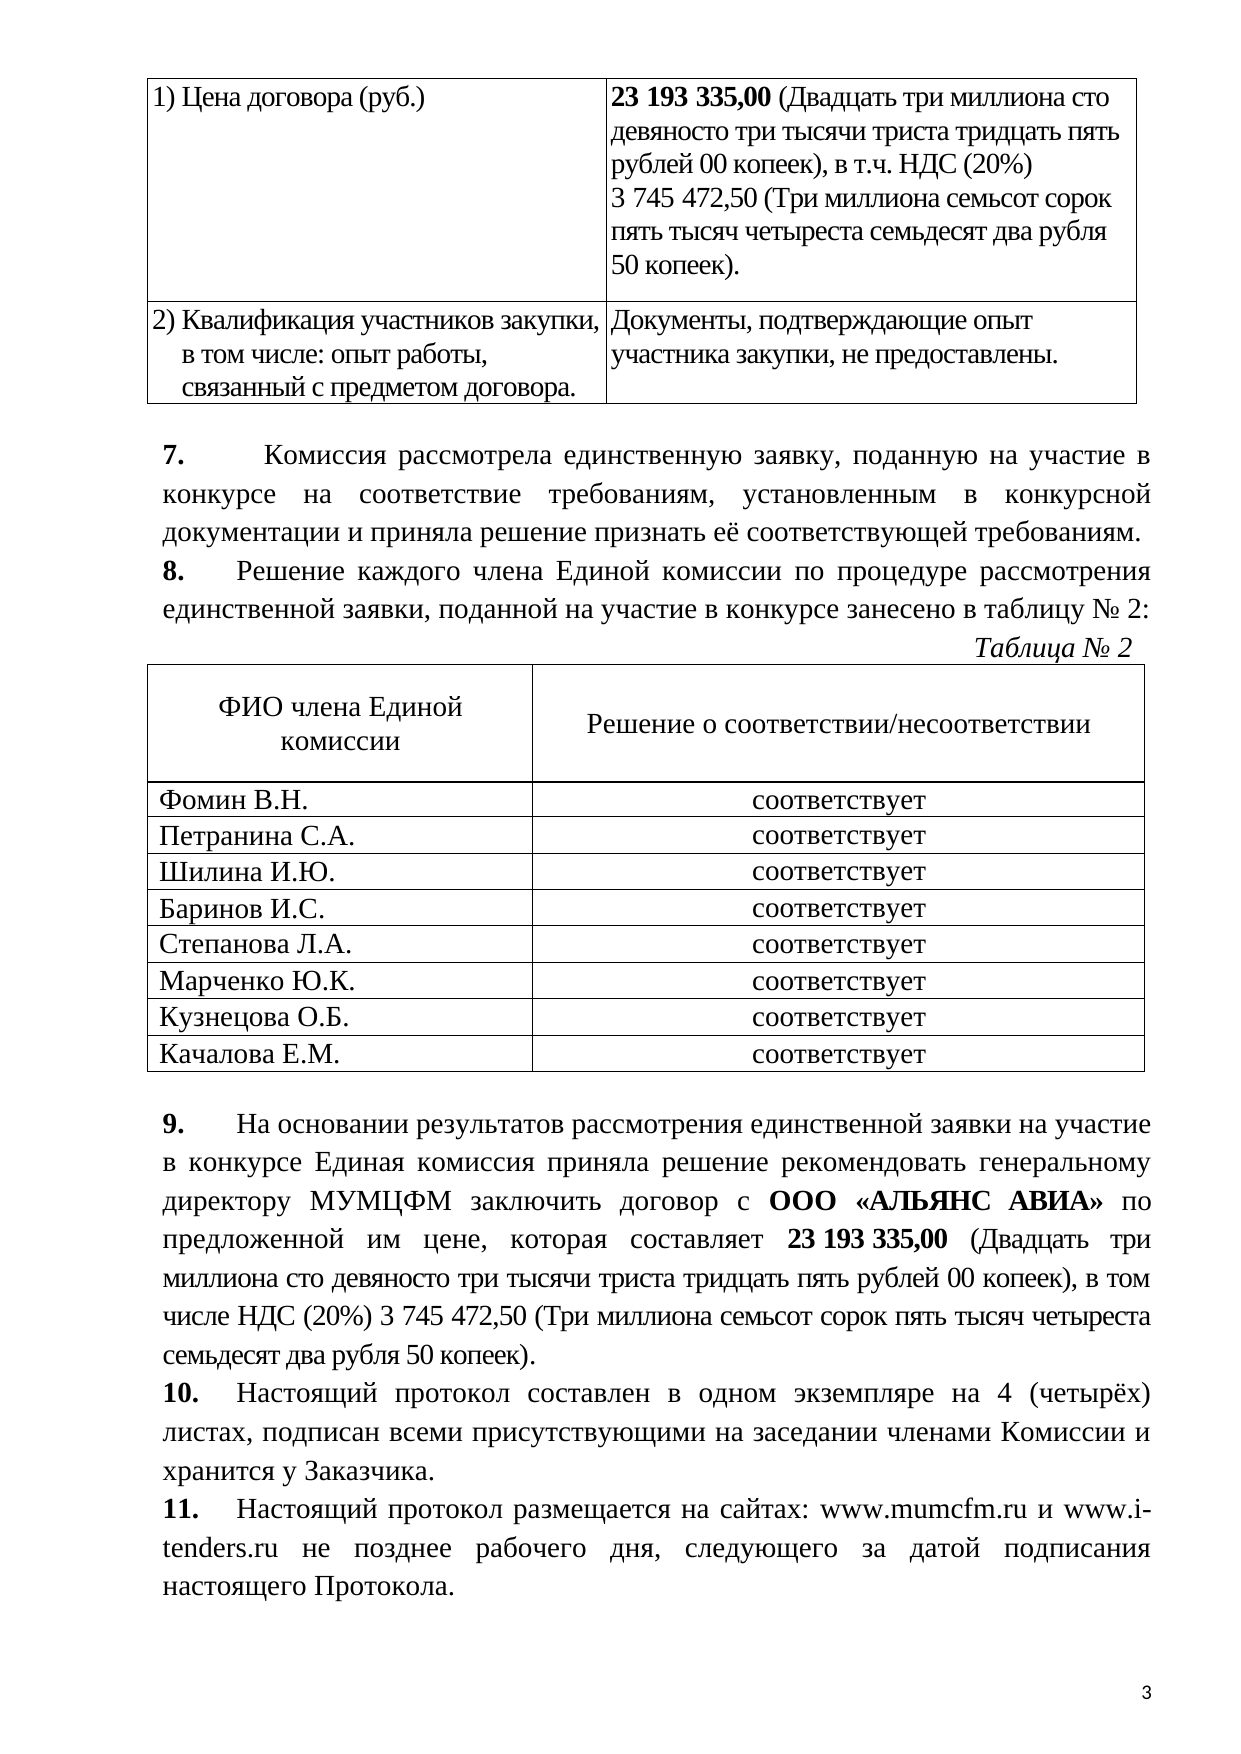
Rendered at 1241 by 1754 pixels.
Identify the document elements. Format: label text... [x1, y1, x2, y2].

list Таблица № 2 [215, 630, 1152, 664]
table_cell Цена договора (руб.) [148, 79, 606, 301]
list Настоящий протокол составлен в одном экземпляре на 4 (четырёх) листах, подписан всеми присутствующими на заседании членами Комиссии и хранится у Заказчика. [162, 1376, 1152, 1486]
table_header Решение о соответствии/несоответствии [533, 665, 1144, 781]
table_cell соответствует [533, 1036, 1144, 1071]
table_header ФИО члена Единой комиссии [148, 665, 532, 781]
table_cell Фомин В.Н. [148, 783, 532, 816]
table_cell Марченко Ю.К. [148, 963, 532, 998]
table_cell Документы, подтверждающие опыт участника закупки, не предоставлены. [607, 302, 1136, 403]
table_cell соответствует [533, 926, 1144, 962]
table_cell 23 193 335,00 (Двадцать три миллиона сто девяносто три тысячи триста тридцать пять рублей 00 копеек), в т.ч. НДС (20%) 3 745 472,50 (Три миллиона семьсот сорок пять тысяч четыреста семьдесят два рубля 50 копеек). [607, 79, 1136, 301]
table_cell Кузнецова О.Б. [148, 999, 532, 1035]
table_cell соответствует [533, 890, 1144, 925]
table_cell Качалова Е.М. [148, 1036, 532, 1071]
table_cell соответствует [533, 963, 1144, 998]
table_cell Петранина С.А. [148, 817, 532, 852]
table_cell Шилина И.Ю. [148, 854, 532, 889]
table_cell соответствует [533, 999, 1144, 1035]
table_cell соответствует [533, 817, 1144, 852]
table_cell соответствует [533, 854, 1144, 889]
table_cell Баринов И.С. [148, 890, 532, 925]
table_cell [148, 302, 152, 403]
table_cell соответствует [533, 783, 1144, 816]
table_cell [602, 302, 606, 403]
list 7. Комиссия рассмотрела единственную заявку, поданную на участие в конкурсе на соответствие требованиям, установленным в конкурсной документации и приняла решение признать её соответствующей требованиям. [162, 437, 1152, 548]
list Настоящий протокол размещается на сайтах: www.mumcfm.ru и www.i-tenders.ru не позднее рабочего дня, следующего за датой подписания настоящего Протокола. [162, 1491, 1152, 1602]
list 8. Решение каждого члена Единой комиссии по процедуре рассмотрения единственной заявки, поданной на участие в конкурсе занесено в таблицу № 2: [162, 553, 1152, 625]
table_cell Степанова Л.А. [148, 926, 532, 962]
list На основании результатов рассмотрения единственной заявки на участие в конкурсе Единая комиссия приняла решение рекомендовать генеральному директору МУМЦФМ заключить договор с ООО «АЛЬЯНС АВИА» по предложенной им цене, которая составляет 23 193 335,00 (Двадцать три миллиона сто девяносто три тысячи триста тридцать пять рублей 00 копеек), в том числе НДС (20%) 3 745 472,50 (Три миллиона семьсот сорок пять тысяч четыреста семьдесят два рубля 50 копеек). [162, 1106, 1152, 1371]
